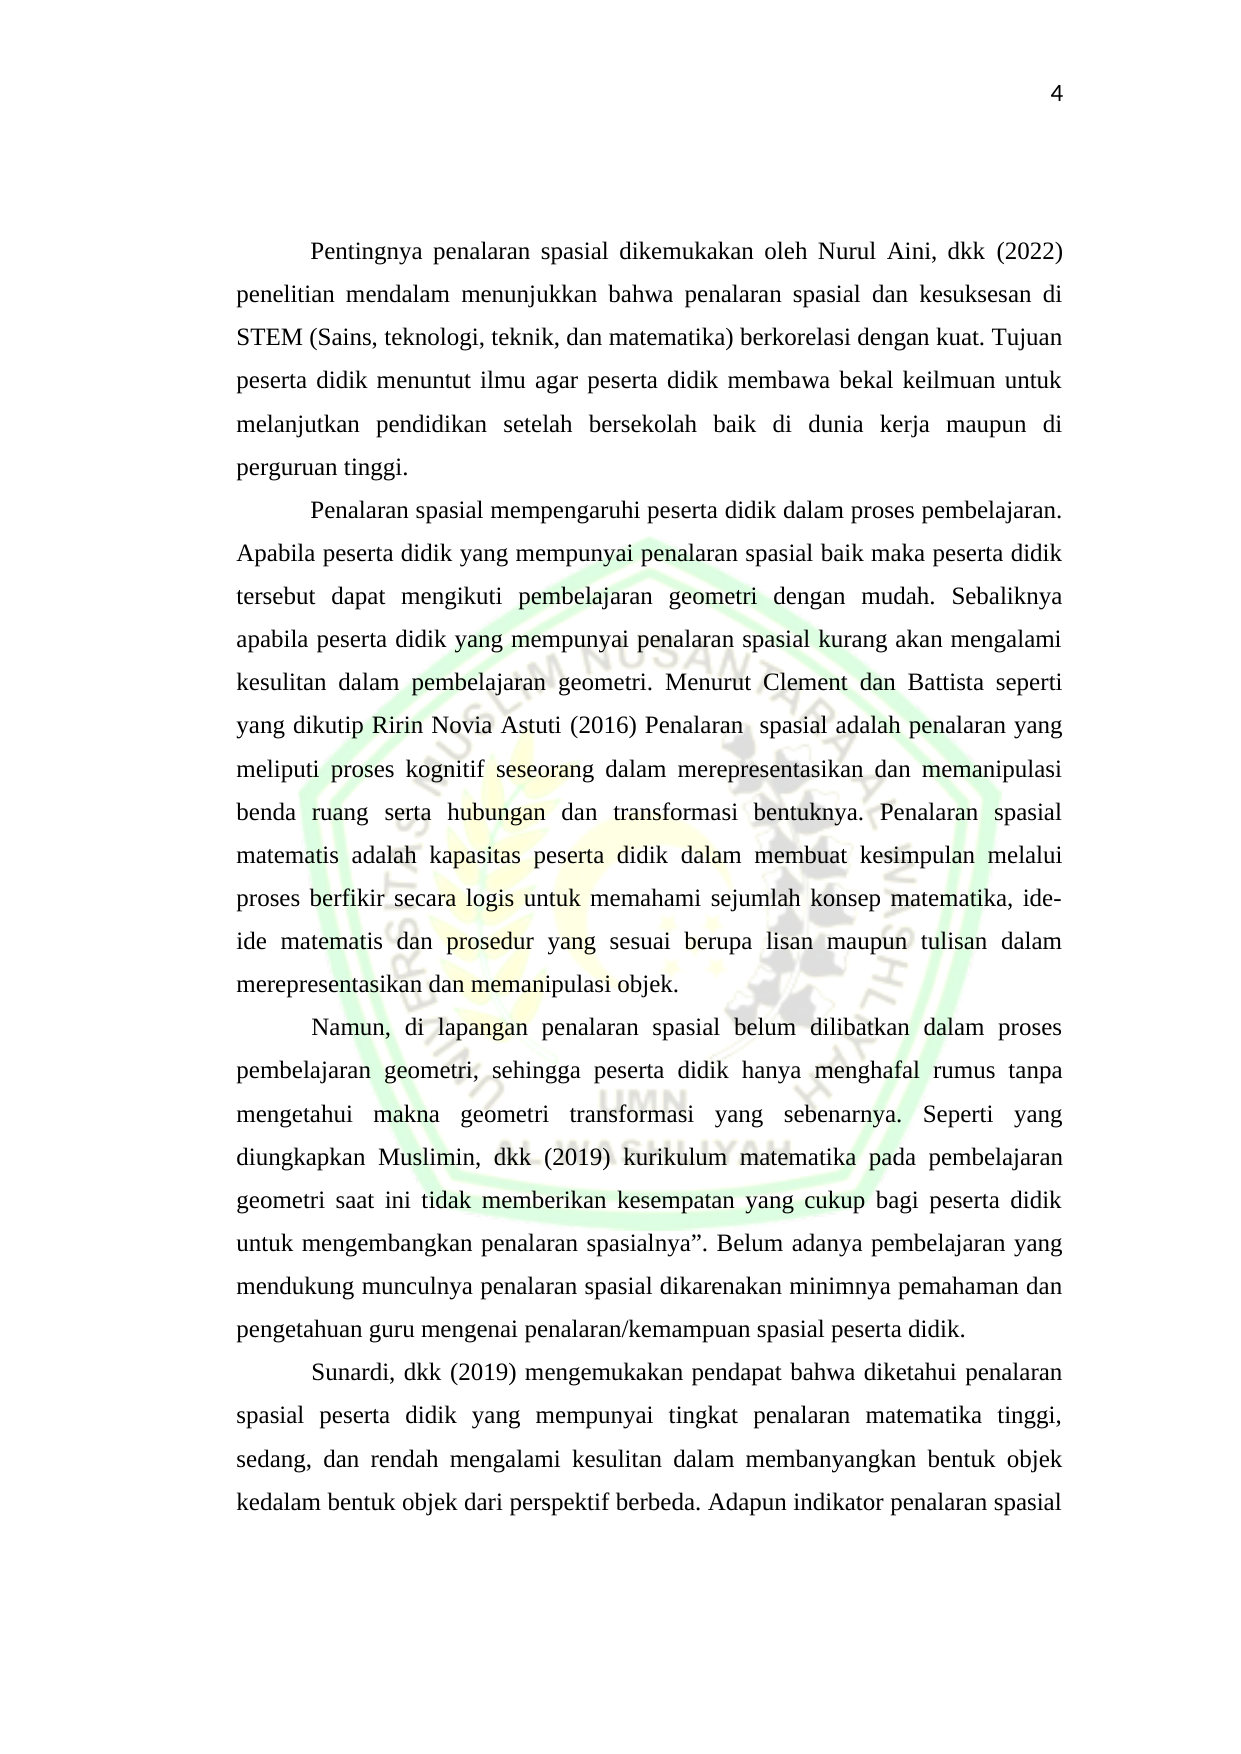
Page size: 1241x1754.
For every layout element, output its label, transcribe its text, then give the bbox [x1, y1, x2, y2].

text Penalaran spasial mempengaruhi peserta didik dalam proses pembelajaran. Apabila peserta didik yang mempunyai penalaran spasial baik maka peserta didik tersebut dapat mengikuti pembelajaran geometri dengan mudah. Sebaliknya apabila peserta didik yang mempunyai penalaran spasial kurang akan mengalami kesulitan dalam pembelajaran geometri. Menurut Clement dan Battista seperti yang dikutip Ririn Novia Astuti (2016) Penalaran spasial adalah penalaran yang meliputi proses kognitif seseorang dalam merepresentasikan dan memanipulasi benda ruang serta hubungan dan transformasi bentuknya. Penalaran spasial matematis adalah kapasitas peserta didik dalam membuat kesimpulan melalui proses berfikir secara logis untuk memahami sejumlah konsep matematika, ide-ide matematis dan prosedur yang sesuai berupa lisan maupun tulisan dalam merepresentasikan dan memanipulasi objek. [236, 495, 1063, 998]
text Namun, di lapangan penalaran spasial belum dilibatkan dalam proses pembelajaran geometri, sehingga peserta didik hanya menghafal rumus tanpa mengetahui makna geometri transformasi yang sebenarnya. Seperti yang diungkapkan Muslimin, dkk (2019) kurikulum matematika pada pembelajaran geometri saat ini tidak memberikan kesempatan yang cukup bagi peserta didik untuk mengembangkan penalaran spasialnya”. Belum adanya pembelajaran yang mendukung munculnya penalaran spasial dikarenakan minimnya pemahaman dan pengetahuan guru mengenai penalaran/kemampuan spasial peserta didik. [236, 1012, 1063, 1343]
text Pentingnya penalaran spasial dikemukakan oleh Nurul Aini, dkk (2022) penelitian mendalam menunjukkan bahwa penalaran spasial dan kesuksesan di STEM (Sains, teknologi, teknik, dan matematika) berkorelasi dengan kuat. Tujuan peserta didik menuntut ilmu agar peserta didik membawa bekal keilmuan untuk melanjutkan pendidikan setelah bersekolah baik di dunia kerja maupun di perguruan tinggi. [236, 236, 1063, 481]
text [236, 1357, 1063, 1516]
